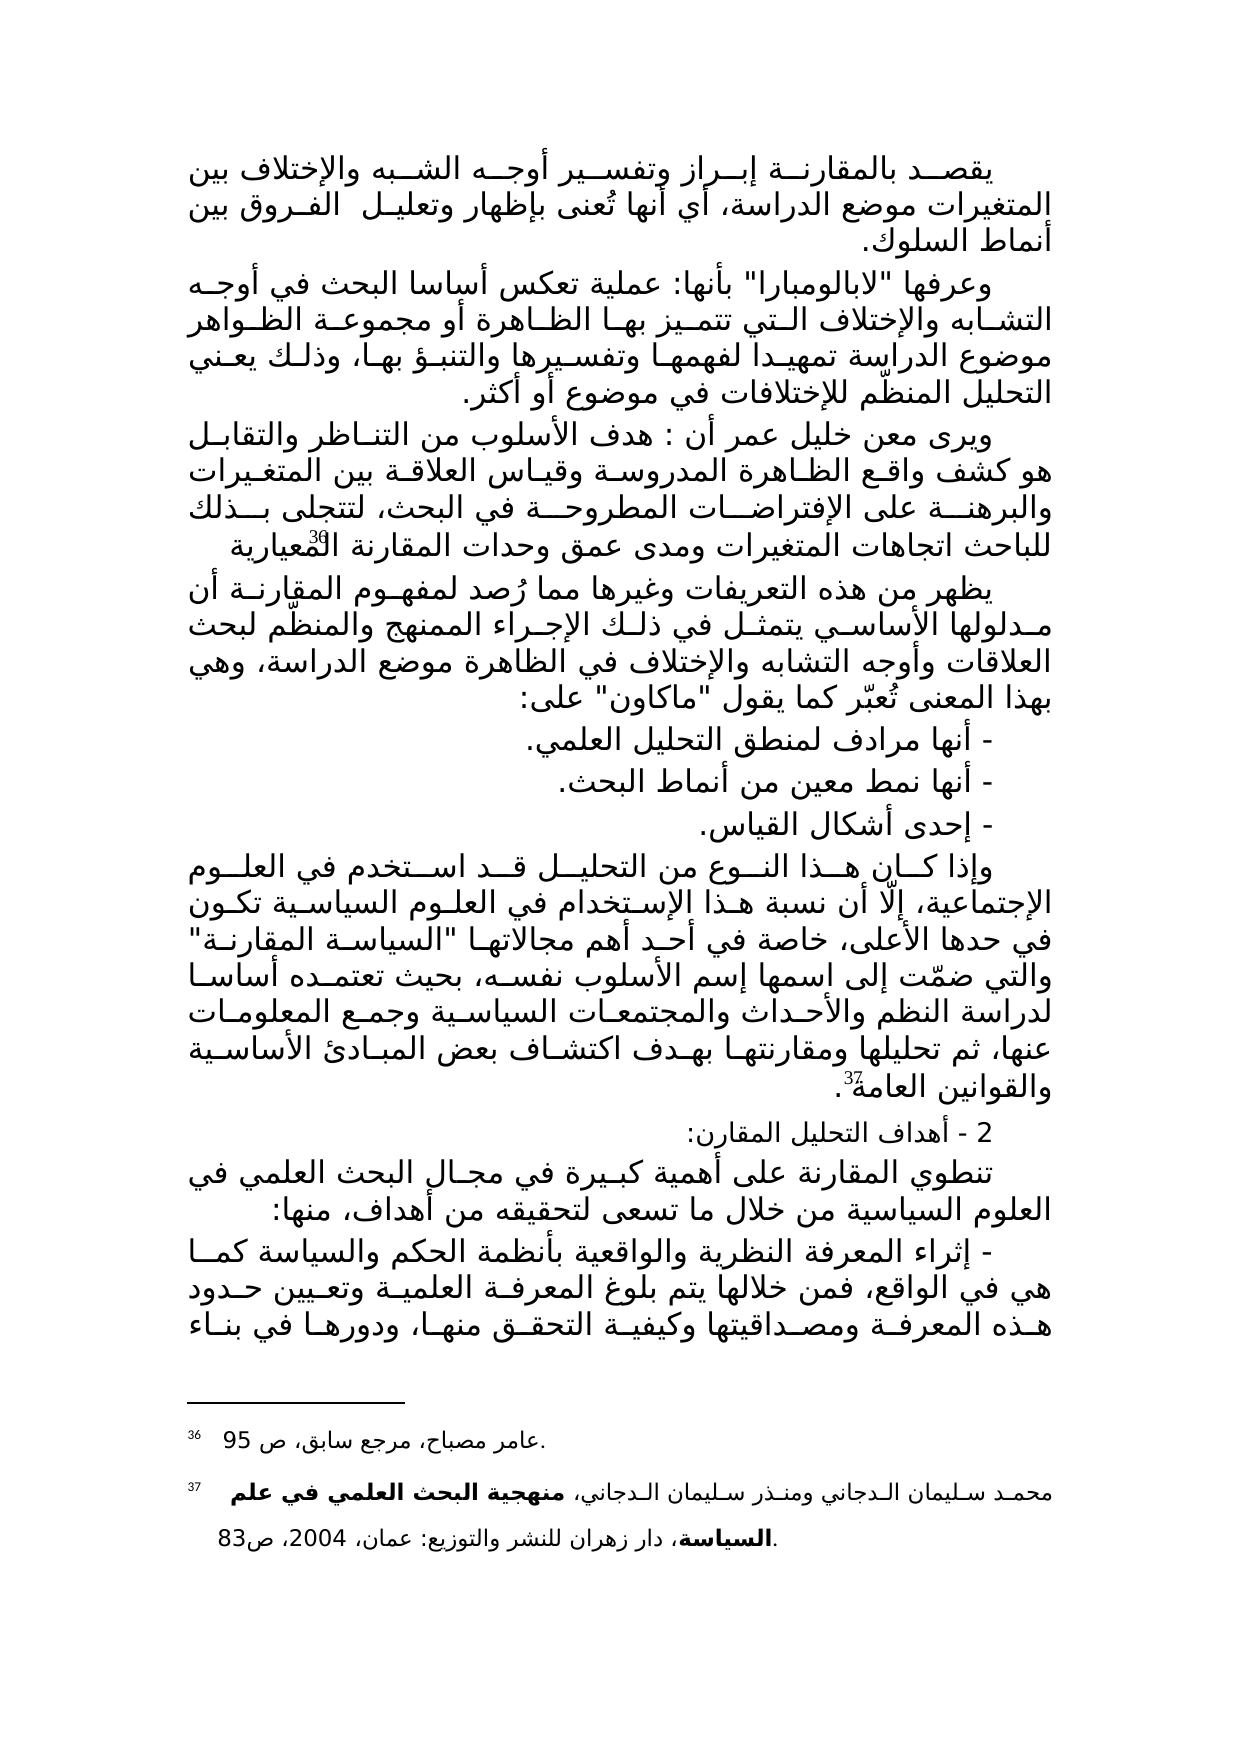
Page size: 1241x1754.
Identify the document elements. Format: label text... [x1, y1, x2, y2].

text - إحدى أشكال القياس. [187, 806, 1053, 842]
text 2 - أهداف التحليل المقارن: [187, 1117, 1053, 1149]
text تنطوي المقارنة على أهمية كبيرة في مجال البحث العلمي في العلوم السياسية من خلال ما تسعى لتحقيقه من أهداف، منها: [187, 1155, 1053, 1227]
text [187, 1233, 1053, 1342]
text - أنها نمط معين من أنماط البحث. [187, 764, 1053, 800]
text - أنها مرادف لمنطق التحليل العلمي. [187, 722, 1053, 758]
text يظهر من هذه التعريفات وغيرها مما رُصد لمفهوم المقارنة أن مدلولها الأساسي يتمثل في ذلك الإجراء الممنهج والمنظّم لبحث العلاقات وأوجه التشابه والإختلاف في الظاهرة موضع الدراسة، وهي بهذا المعنى تُعبّر كما يقول "ماكاون" على: [187, 570, 1053, 716]
text وإذا كان هذا النوع من التحليل قد استخدم في العلوم الإجتماعية، إلّا أن نسبة هذا الإستخدام في العلوم السياسية تكون في حدها الأعلى، خاصة في أحد أهم مجالاتها "السياسة المقارنة" والتي ضمّت إلى اسمها إسم الأسلوب نفسه، بحيث تعتمده أساسا لدراسة النظم والأحداث والمجتمعات السياسية وجمع المعلومات عنها، ثم تحليلها ومقارنتها بهدف اكتشاف بعض المبادئ الأساسية والقوانين العامة. [187, 848, 1053, 1105]
text يقصد بالمقارنة إبراز وتفسير أوجه الشبه والإختلاف بين المتغيرات موضع الدراسة، أي أنها تُعنى بإظهار وتعليل الفروق بين أنماط السلوك. [187, 150, 1053, 259]
text ويرى معن خليل عمر أن : هدف الأسلوب من التناظر والتقابل هو كشف واقع الظاهرة المدروسة وقياس العلاقة بين المتغيرات والبرهنة على الإفتراضات المطروحة في البحث، لتتجلى بذلك للباحث اتجاهات المتغيرات ومدى عمق وحدات المقارنة المعيارية. [187, 416, 1053, 564]
text وعرفها "لابالومبارا" بأنها: عملية تعكس أساسا البحث في أوجه التشابه والإختلاف التي تتميز بها الظاهرة أو مجموعة الظواهر موضوع الدراسة تمهيدا لفهمها وتفسيرها والتنبؤ بها، وذلك يعني التحليل المنظّم للإختلافات في موضوع أو أكثر. [187, 265, 1053, 410]
